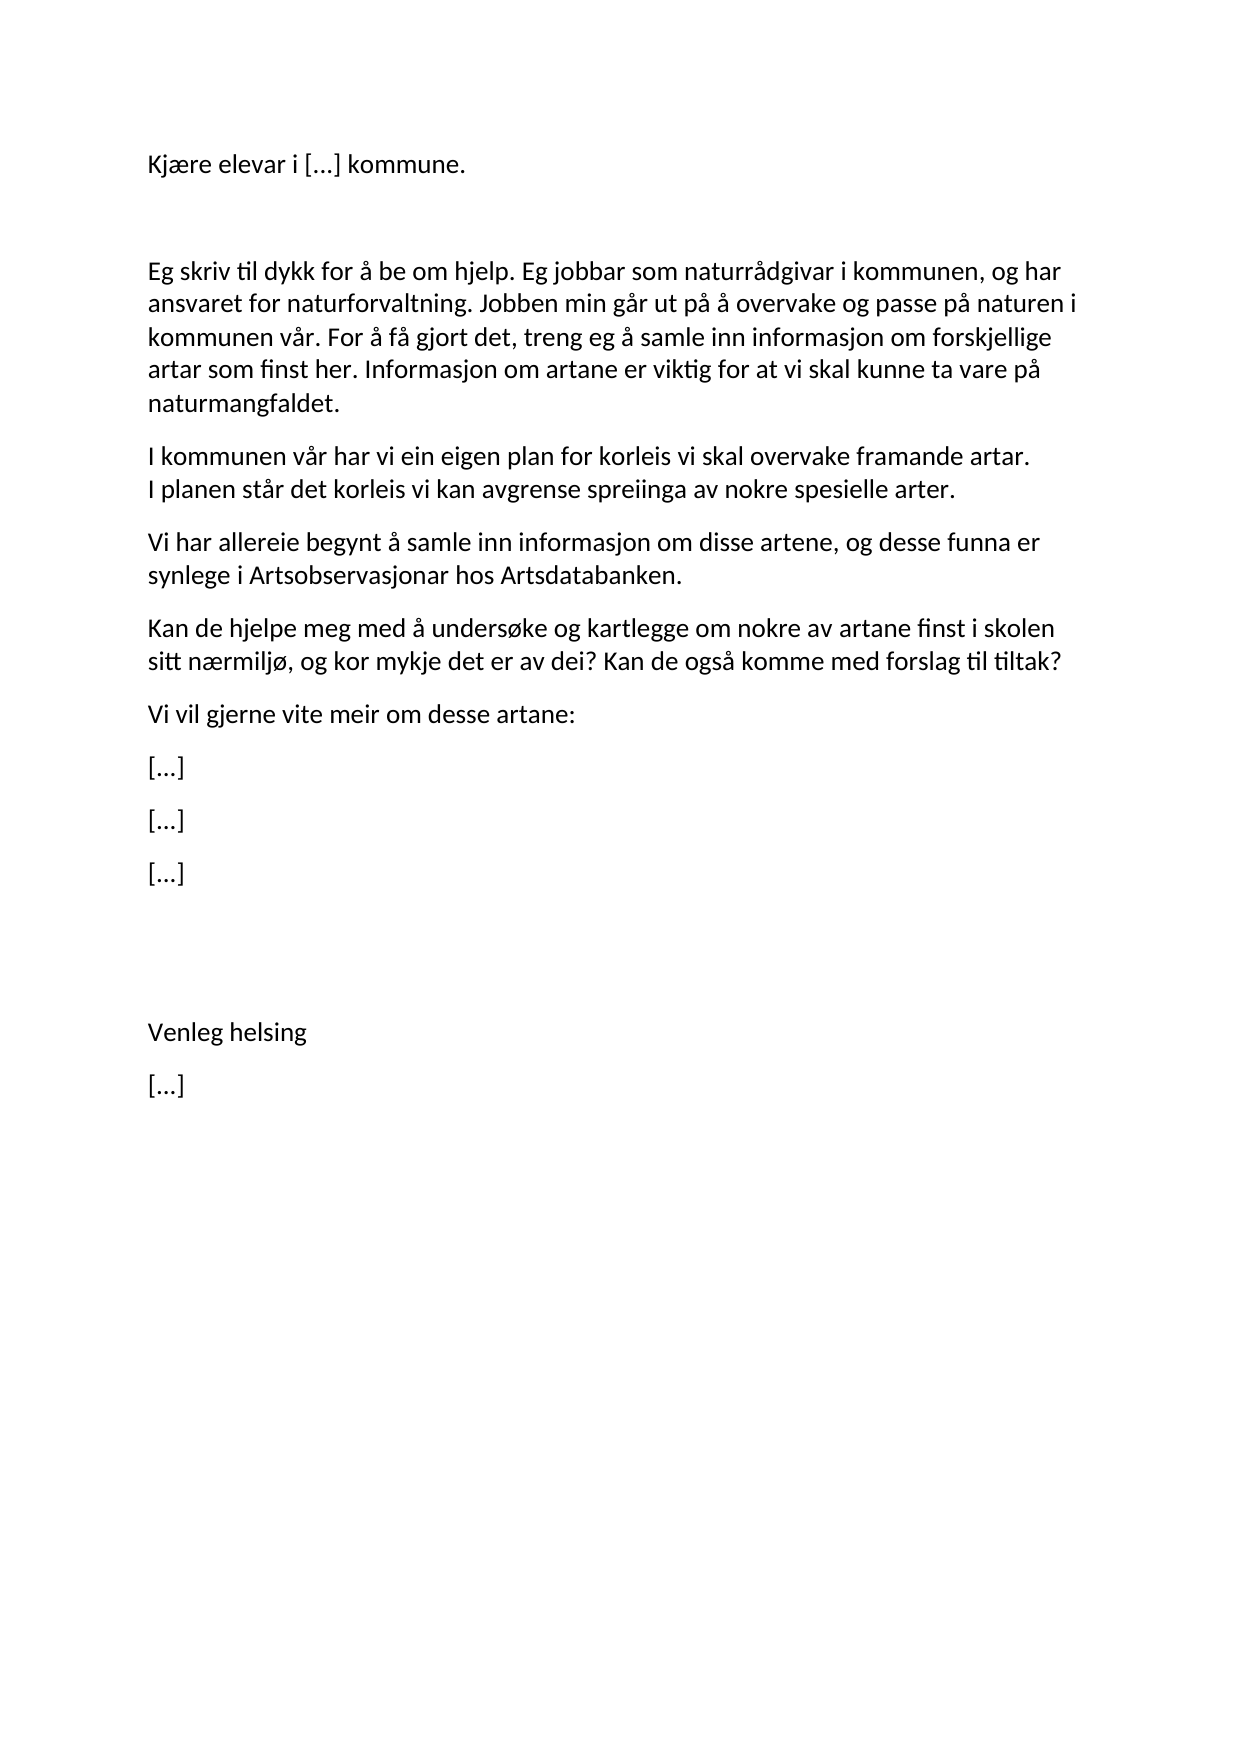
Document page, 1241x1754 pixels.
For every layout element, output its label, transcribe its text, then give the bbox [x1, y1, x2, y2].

text Kjære elevar i [...] kommune. [148, 148, 1093, 181]
text [...] [148, 803, 1093, 836]
text [...] [148, 1068, 1093, 1101]
text I kommunen vår har vi ein eigen plan for korleis vi skal overvake framande artar. I planen står det korleis vi kan avgrense spreiinga av nokre spesielle arter. [148, 439, 1093, 505]
text [...] [148, 750, 1093, 783]
text Vi vil gjerne vite meir om desse artane: [148, 697, 1093, 730]
text Venleg helsing [148, 1015, 1093, 1048]
text Kan de hjelpe meg med å undersøke og kartlegge om nokre av artane finst i skolen sitt nærmiljø, og kor mykje det er av dei? Kan de også komme med forslag til tiltak? [148, 611, 1093, 677]
text [...] [148, 856, 1093, 889]
text Eg skriv til dykk for å be om hjelp. Eg jobbar som naturrådgivar i kommunen, og har ansvaret for naturforvaltning. Jobben min går ut på å overvake og passe på naturen i kommunen vår. For å få gjort det, treng eg å samle inn informasjon om forskjellige artar som finst her. Informasjon om artane er viktig for at vi skal kunne ta vare på naturmangfaldet. [148, 254, 1093, 419]
text Vi har allereie begynt å samle inn informasjon om disse artene, og desse funna er synlege i Artsobservasjonar hos Artsdatabanken. [148, 525, 1093, 591]
